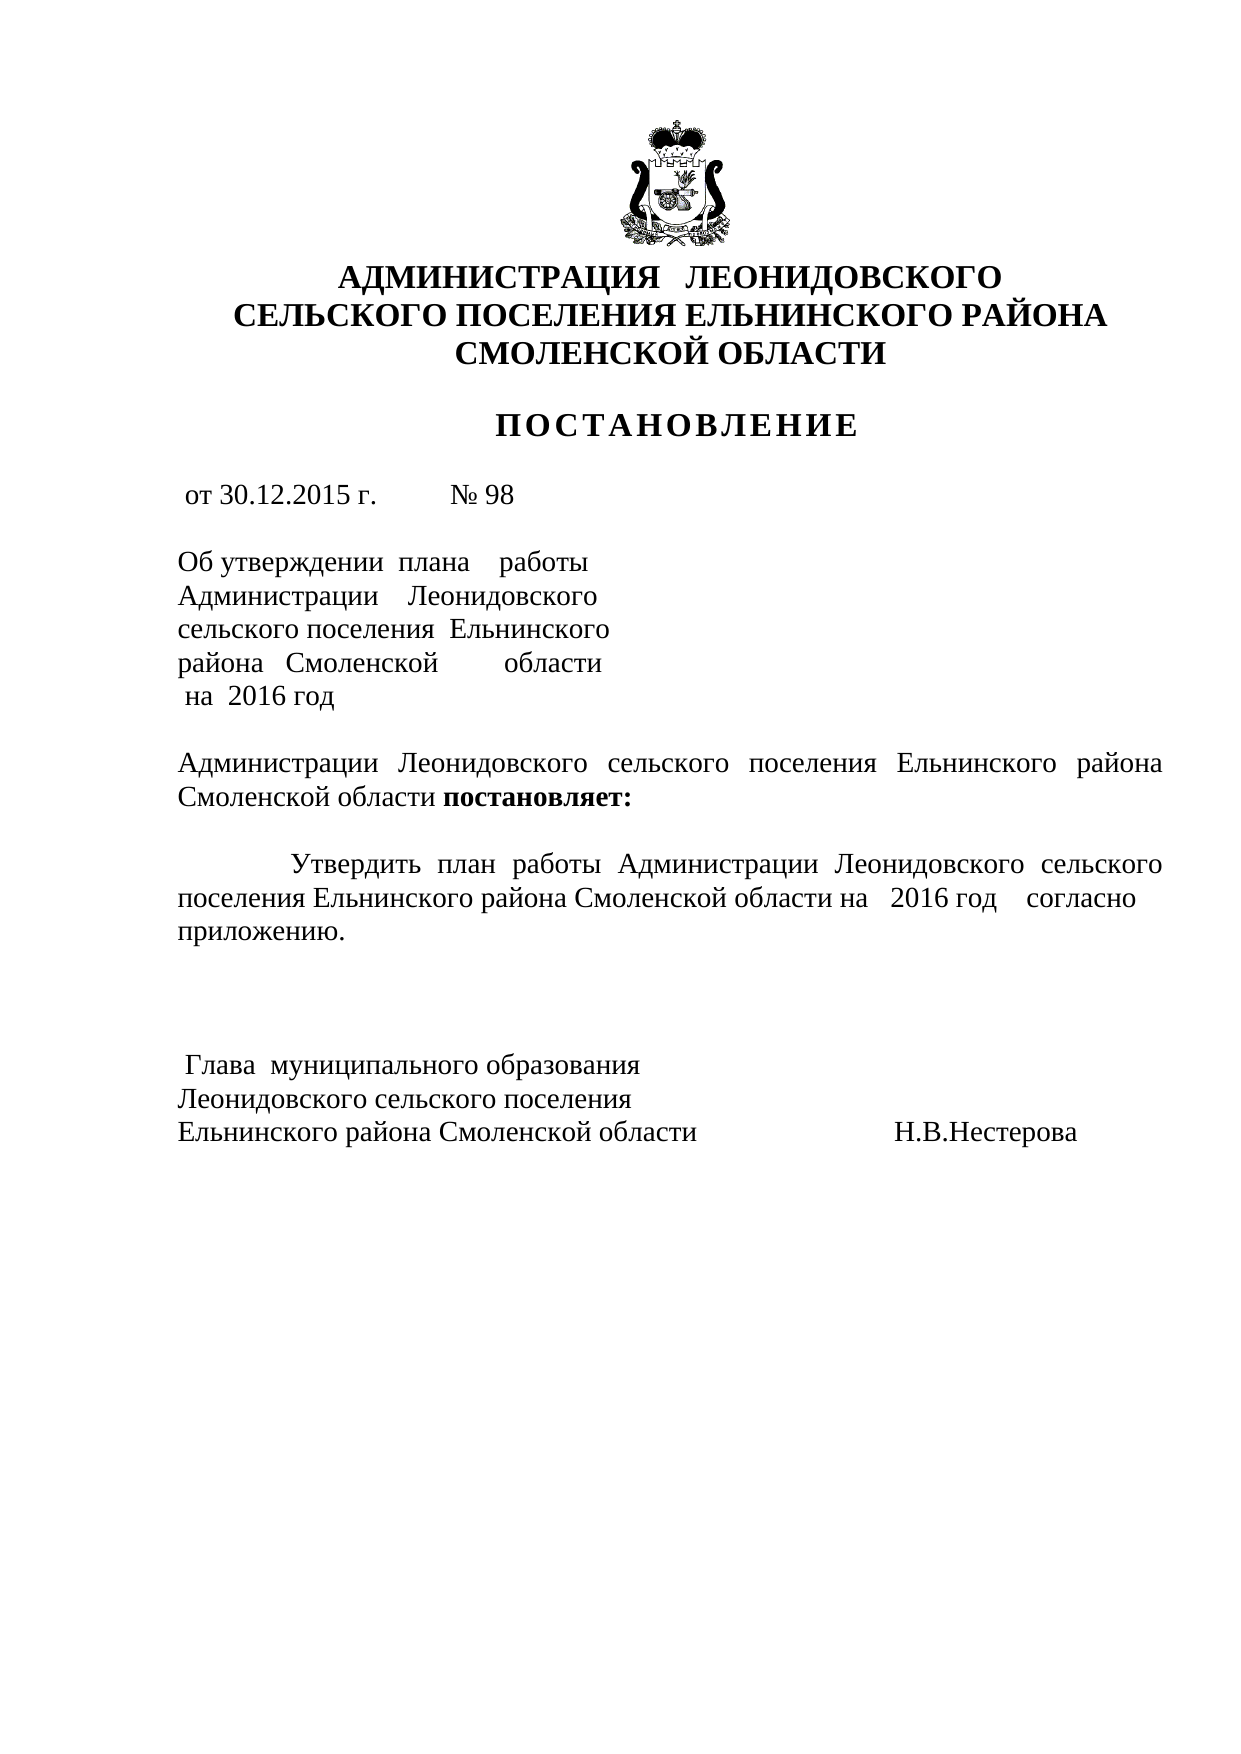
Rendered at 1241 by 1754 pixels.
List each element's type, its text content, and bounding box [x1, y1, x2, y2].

text Леонидовского сельского поселения [177, 1081, 1163, 1114]
text от 30.12.2015 г. № 98 [177, 477, 1163, 511]
text Администрации Леонидовского сельского поселения Ельнинского района Смоленской области постановляет: [177, 746, 1163, 813]
text района Смоленской области [177, 645, 1163, 678]
text Глава муниципального образования [177, 1047, 1163, 1081]
text ПОСТАНОВЛЕНИЕ [177, 405, 1163, 444]
text АДМИНИСТРАЦИЯ ЛЕОНИДОВСКОГО [177, 257, 1163, 295]
picture [619, 118, 730, 248]
text СМОЛЕНСКОЙ ОБЛАСТИ [177, 333, 1163, 372]
text сельского поселения Ельнинского [177, 611, 1163, 645]
text Администрации Леонидовского [177, 578, 1163, 611]
text на 2016 год [177, 678, 1163, 712]
text Утвердить план работы Администрации Леонидовского сельского поселения Ельнинского района Смоленской области на 2016 год согласно [177, 846, 1163, 913]
text СЕЛЬСКОГО ПОСЕЛЕНИЯ ЕЛЬНИНСКОГО РАЙОНА [177, 295, 1163, 333]
text Ельнинского района Смоленской области Н.В.Нестерова [177, 1114, 1163, 1148]
text Об утверждении плана работы [177, 544, 1163, 578]
text приложению. [177, 913, 1163, 947]
